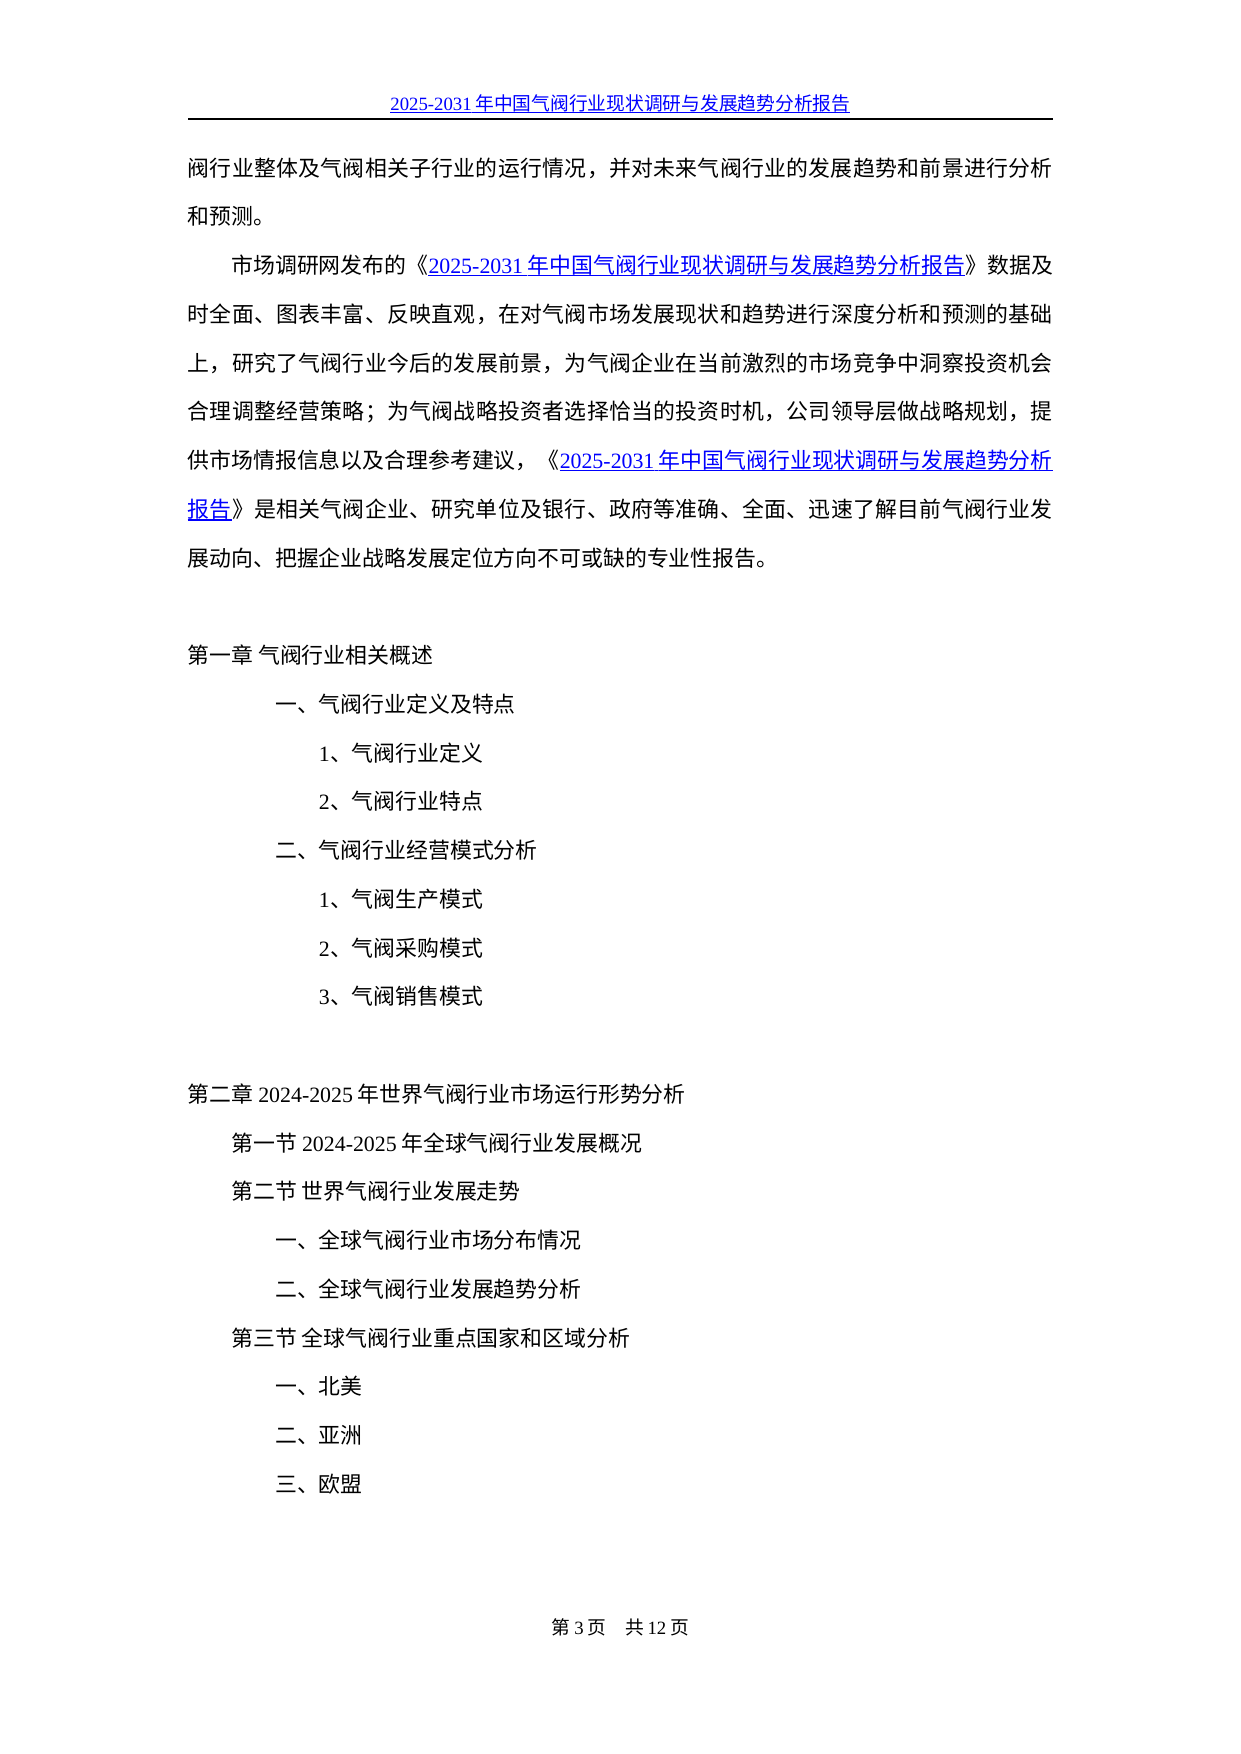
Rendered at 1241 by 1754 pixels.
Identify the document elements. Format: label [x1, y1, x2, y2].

text [187, 150, 1053, 1499]
